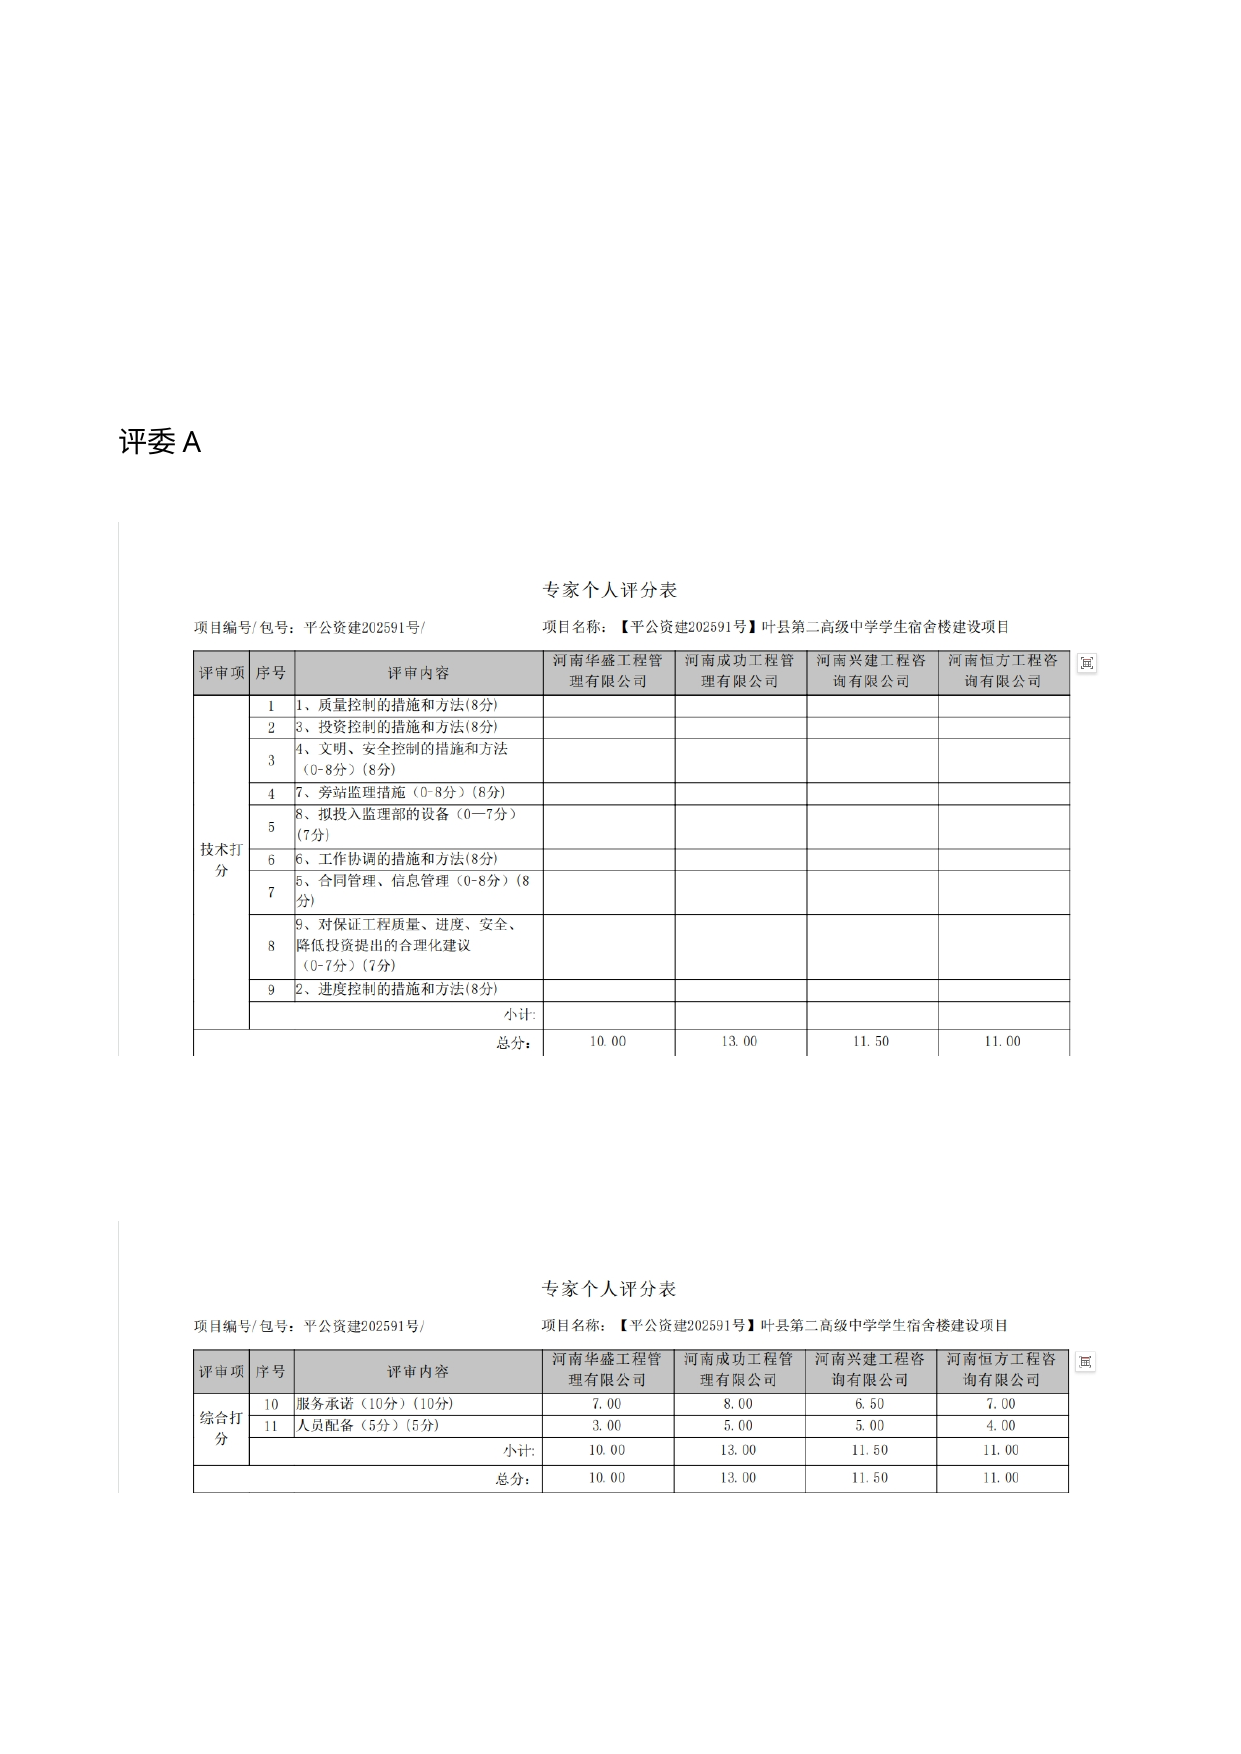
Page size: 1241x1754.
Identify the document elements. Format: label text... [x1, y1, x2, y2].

picture [118, 1221, 1121, 1493]
picture [118, 522, 1122, 1056]
text 评委A [118, 408, 1155, 473]
